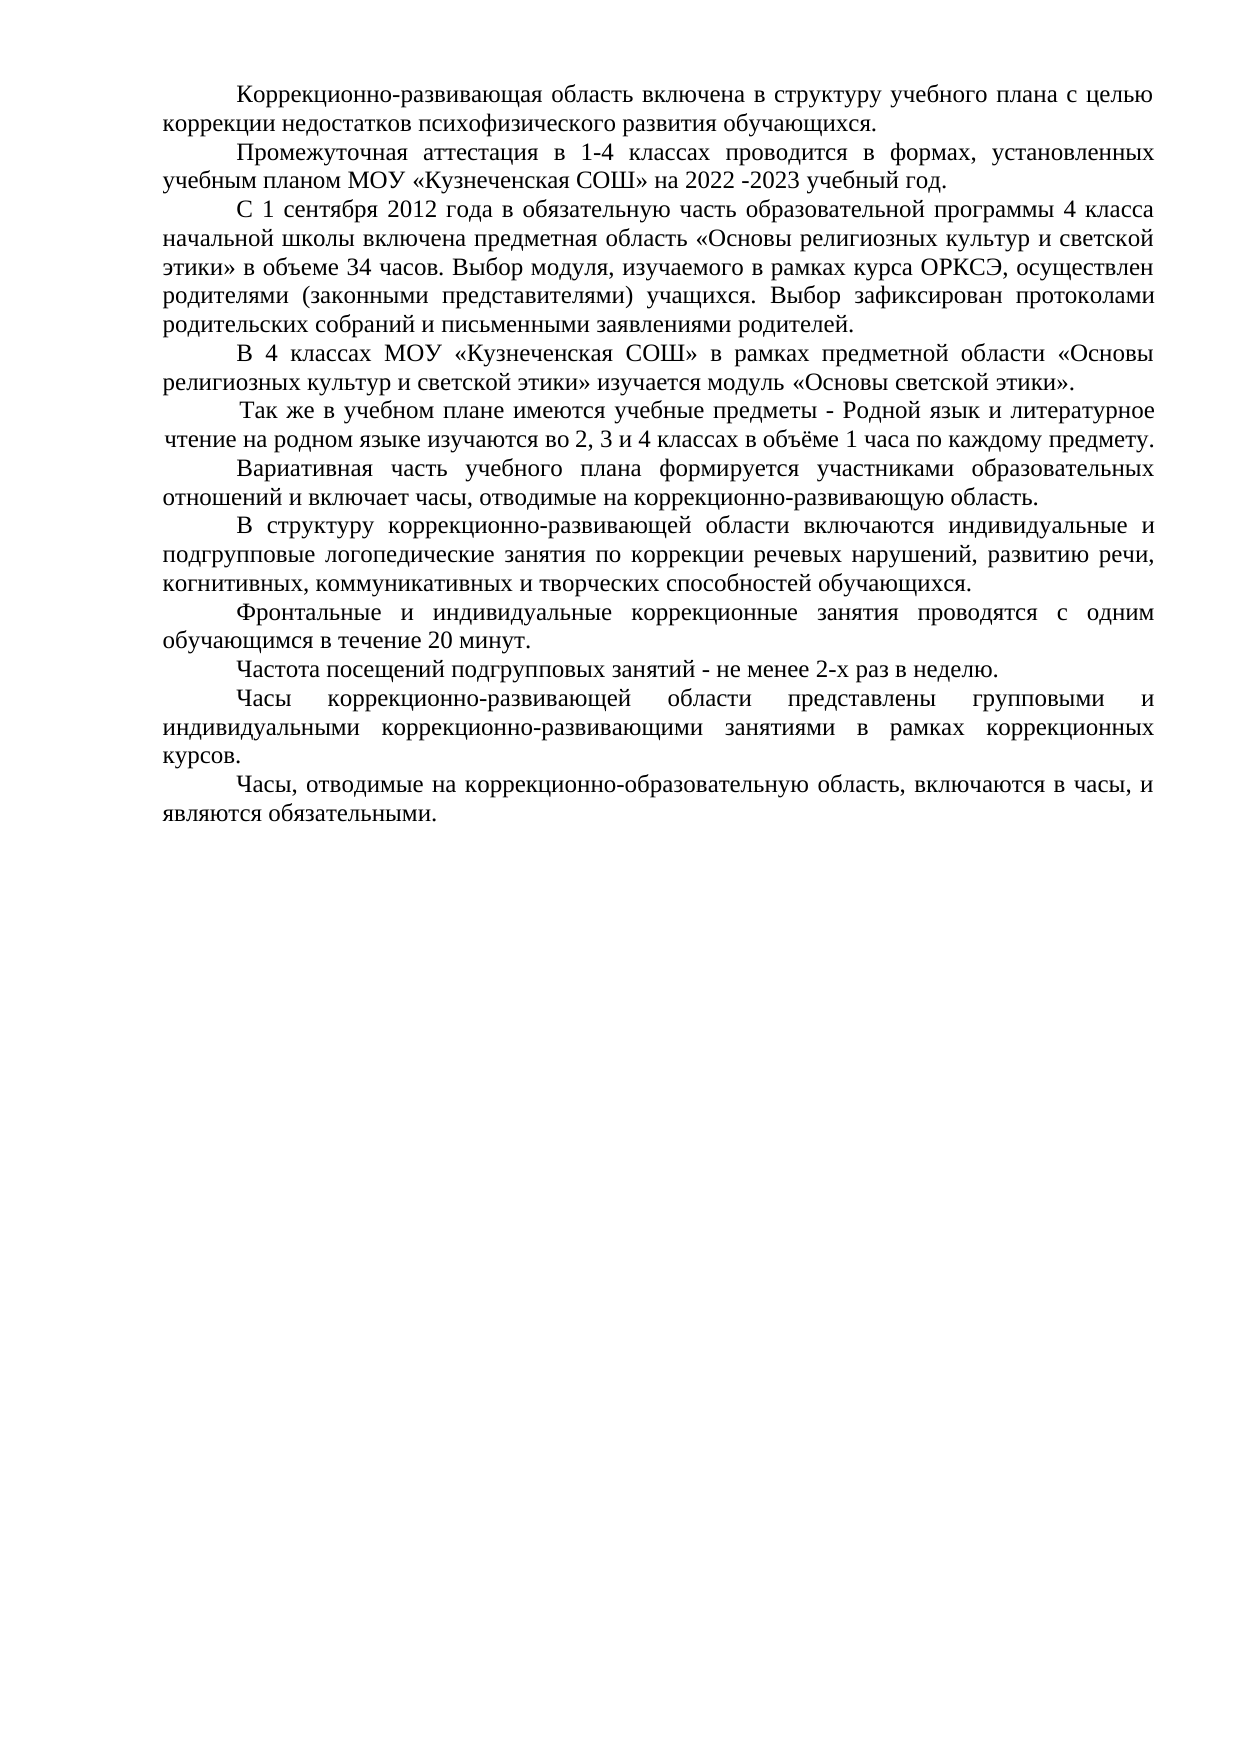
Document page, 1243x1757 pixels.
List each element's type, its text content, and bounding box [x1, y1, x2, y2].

text Часы, отводимые на коррекционно-образовательную область, включаются в часы, и являются обязательными. [162, 769, 1154, 827]
text Фронтальные и индивидуальные коррекционные занятия проводятся с одним обучающимся в течение 20 минут. [162, 597, 1155, 654]
text Часы коррекционно-развивающей области представлены групповыми и индивидуальными коррекционно-развивающими занятиями в рамках коррекционных курсов. [162, 683, 1154, 769]
text С 1 сентября 2012 года в обязательную часть образовательной программы 4 класса начальной школы включена предметная область «Основы религиозных культур и светской этики» в объеме 34 часов. Выбор модуля, изучаемого в рамках курса ОРКСЭ, осуществлен родителями (законными представителями) учащихся. Выбор зафиксирован протоколами родительских собраний и письменными заявлениями родителей. [162, 194, 1155, 338]
text В 4 классах МОУ «Кузнеченская СОШ» в рамках предметной области «Основы религиозных культур и светской этики» изучается модуль «Основы светской этики». [162, 338, 1155, 395]
text Коррекционно-развивающая область включена в структуру учебного плана с целью коррекции недостатков психофизического развития обучающихся. [162, 79, 1154, 137]
text Промежуточная аттестация в 1-4 классах проводится в формах, установленных учебным планом МОУ «Кузнеченская СОШ» на 2022 -2023 учебный год. [162, 137, 1155, 194]
text В структуру коррекционно-развивающей области включаются индивидуальные и подгрупповые логопедические занятия по коррекции речевых нарушений, развитию речи, когнитивных, коммуникативных и творческих способностей обучающихся. [162, 511, 1155, 597]
text Вариативная часть учебного плана формируется участниками образовательных отношений и включает часы, отводимые на коррекционно-развивающую область. [162, 453, 1154, 511]
text Частота посещений подгрупповых занятий - не менее 2-х раз в неделю. [236, 654, 1178, 683]
text Так же в учебном плане имеются учебные предметы - Родной язык и литературное чтение на родном языке изучаются во 2, 3 и 4 классах в объёме 1 часа по каждому предмету. [162, 396, 1154, 453]
